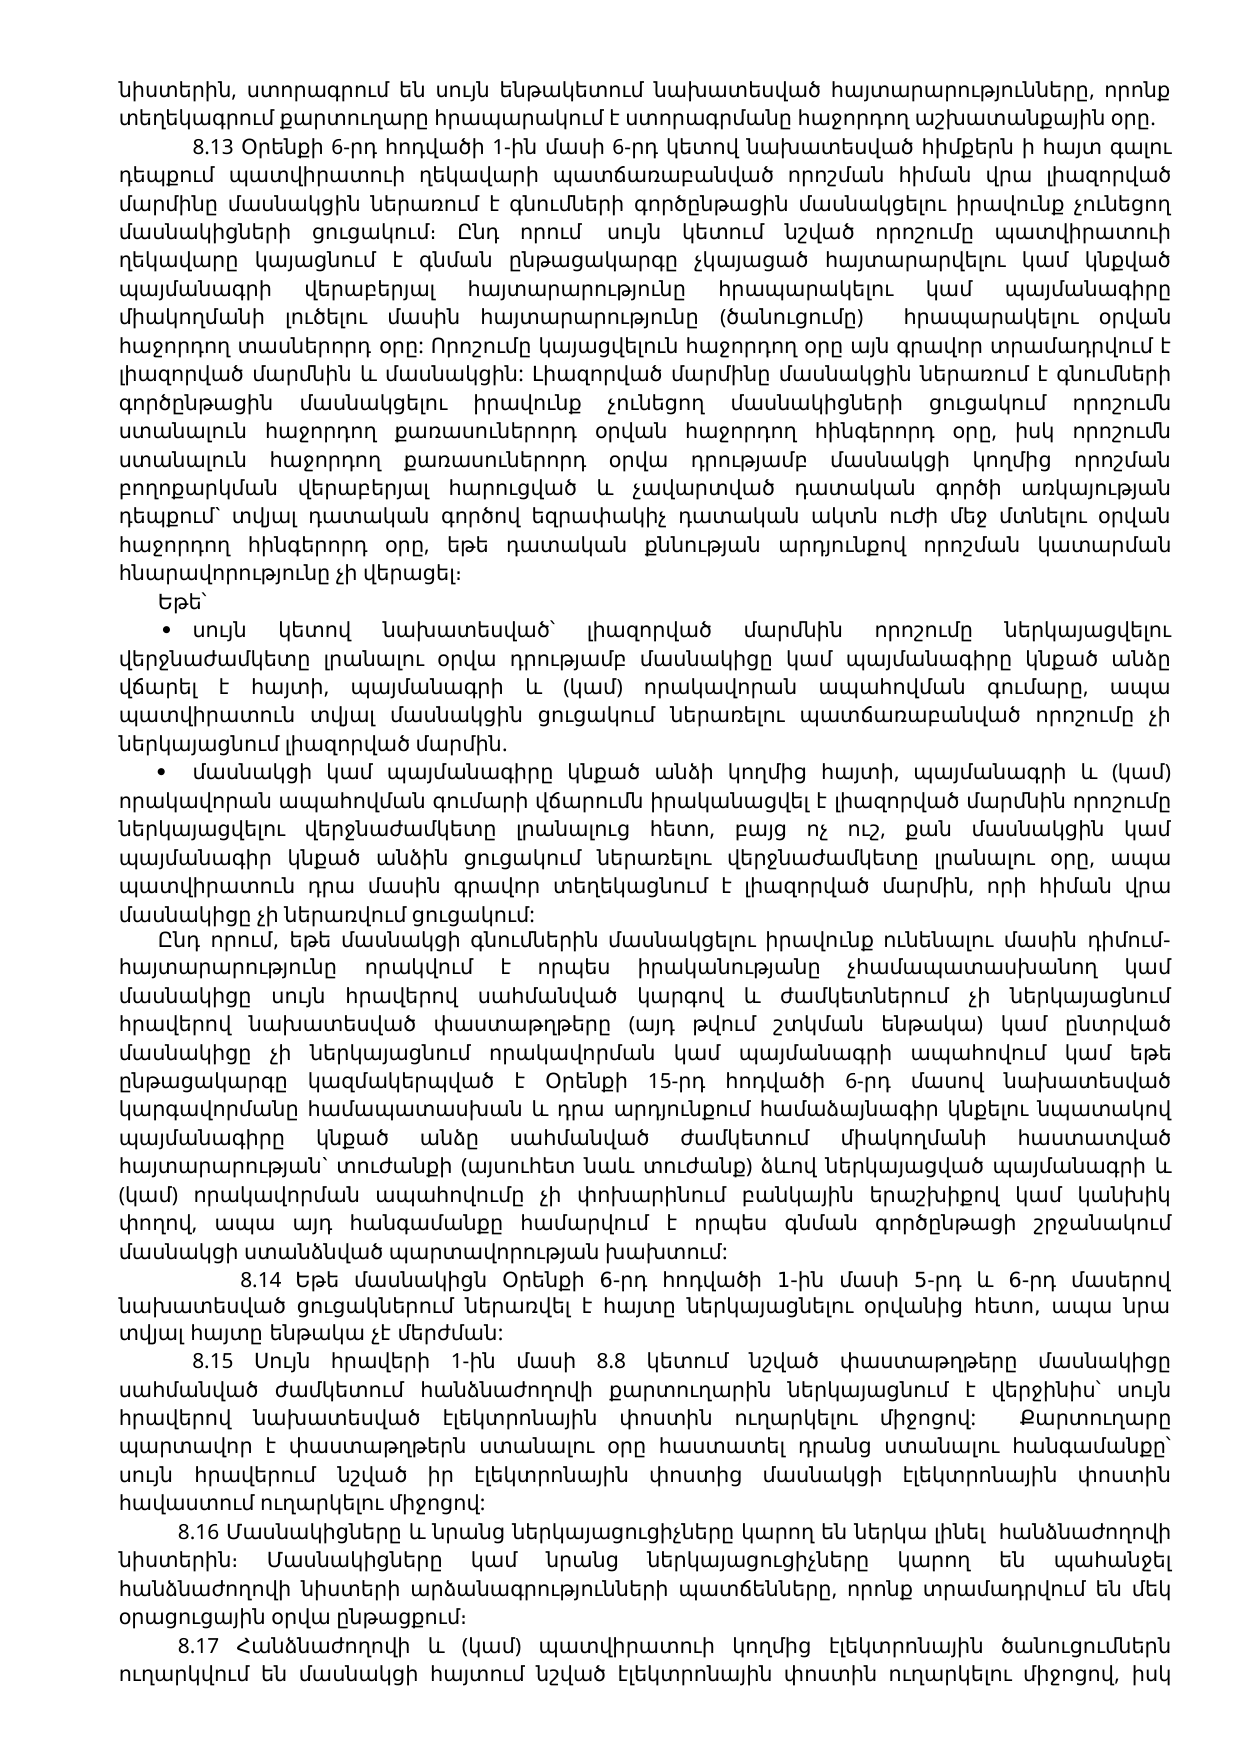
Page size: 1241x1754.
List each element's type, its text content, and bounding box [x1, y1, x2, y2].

list սույն կետով նախատեսված՝ լիազորված մարմնին որոշումը ներկայացվելու վերջնաժամկետը լրանալու օրվա դրությամբ մասնակիցը կամ պայմանագիրը կնքած անձը վճարել է հայտի, պայմանագրի և (կամ) որակավորան ապահովման գումարը, ապա պատվիրատուն տվյալ մասնակցին ցուցակում ներառելու պատճառաբանված որոշումը չի ներկայացնում լիազորված մարմին. [118, 615, 1171, 757]
text 8.14 Եթե մասնակիցն Օրենքի 6-րդ հոդվածի 1-ին մասի 5-րդ և 6-րդ մասերով նախատեսված ցուցակներում ներառվել է հայտը ներկայացնելու օրվանից հետո, ապա նրա տվյալ հայտը ենթակա չէ մերժման: [118, 1265, 1171, 1346]
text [118, 1631, 1171, 1688]
text 8.15 Սույն հրավերի 1-ին մասի 8.8 կետում նշված փաստաթղթերը մասնակիցը սահմանված ժամկետում հանձնաժողովի քարտուղարին ներկայացնում է վերջինիս՝ սույն հրավերով նախատեսված էլեկտրոնային փոստին ուղարկելու միջոցով: Քարտուղարը պարտավոր է փաստաթղթերն ստանալու օրը հաստատել դրանց ստանալու հանգամանքը՝ սույն հրավերում նշված իր էլեկտրոնային փոստից մասնակցի էլեկտրոնային փոստին հավաստում ուղարկելու միջոցով: [118, 1346, 1171, 1517]
list մասնակցի կամ պայմանագիրը կնքած անձի կողմից հայտի, պայմանագրի և (կամ) որակավորան ապահովման գումարի վճարումն իրականացվել է լիազորված մարմնին որոշումը ներկայացվելու վերջնաժամկետը լրանալուց հետո, բայց ոչ ուշ, քան մասնակցին կամ պայմանագիր կնքած անձին ցուցակում ներառելու վերջնաժամկետը լրանալու օրը, ապա պատվիրատուն դրա մասին գրավոր տեղեկացնում է լիազորված մարմին, որի հիման վրա մասնակիցը չի ներառվում ցուցակում: [118, 757, 1171, 928]
text 8.16 Մասնակիցները և նրանց ներկայացուցիչները կարող են ներկա լինել հանձնաժողովի նիստերին։ Մասնակիցները կամ նրանց ներկայացուցիչները կարող են պահանջել հանձնաժողովի նիստերի արձանագրությունների պատճենները, որոնք տրամադրվում են մեկ օրացուցային օրվա ընթացքում։ [118, 1517, 1171, 1631]
text 8.13 Օրենքի 6-րդ հոդվածի 1-ին մասի 6-րդ կետով նախատեսված հիմքերն ի հայտ գալու դեպքում պատվիրատուի ղեկավարի պատճառաբանված որոշման հիման վրա լիազորված մարմինը մասնակցին ներառում է գնումների գործընթացին մասնակցելու իրավունք չունեցող մասնակիցների ցուցակում։ Ընդ որում սույն կետում նշված որոշումը պատվիրատուի ղեկավարը կայացնում է գնման ընթացակարգը չկայացած հայտարարվելու կամ կնքված պայմանագրի վերաբերյալ հայտարարությունը հրապարակելու կամ պայմանագիրը միակողմանի լուծելու մասին հայտարարությունը (ծանուցումը) հրապարակելու օրվան հաջորդող տասներորդ օրը: Որոշումը կայացվելուն հաջորդող օրը այն գրավոր տրամադրվում է լիազորված մարմնին և մասնակցին: Լիազորված մարմինը մասնակցին ներառում է գնումների գործընթացին մասնակցելու իրավունք չունեցող մասնակիցների ցուցակում որոշումն ստանալուն հաջորդող քառասուներորդ օրվան հաջորդող հինգերորդ օրը, իսկ որոշումն ստանալուն հաջորդող քառասուներորդ օրվա դրությամբ մասնակցի կողմից որոշման բողոքարկման վերաբերյալ հարուցված և չավարտված դատական գործի առկայության դեպքում` տվյալ դատական գործով եզրափակիչ դատական ակտն ուժի մեջ մտնելու օրվան հաջորդող հինգերորդ օրը, եթե դատական քննության արդյունքով որոշման կատարման հնարավորությունը չի վերացել։ [118, 132, 1171, 587]
text Ընդ որում, եթե մասնակցի գնումներին մասնակցելու իրավունք ունենալու մասին դիմում-հայտարարությունը որակվում է որպես իրականությանը չհամապատասխանող կամ մասնակիցը սույն հրավերով սահմանված կարգով և ժամկետներում չի ներկայացնում հրավերով նախատեսված փաստաթղթերը (այդ թվում շտկման ենթակա) կամ ընտրված մասնակիցը չի ներկայացնում որակավորման կամ պայմանագրի ապահովում կամ եթե ընթացակարգը կազմակերպված է Օրենքի 15-րդ հոդվածի 6-րդ մասով նախատեսված կարգավորմանը համապատասխան և դրա արդյունքում համաձայնագիր կնքելու նպատակով պայմանագիրը կնքած անձը սահմանված ժամկետում միակողմանի հաստատված հայտարարության` տուժանքի (այսուհետ նաև տուժանք) ձևով ներկայացված պայմանագրի և (կամ) որակավորման ապահովումը չի փոխարինում բանկային երաշխիքով կամ կանխիկ փողով, ապա այդ հանգամանքը համարվում է որպես գնման գործընթացի շրջանակում մասնակցի ստանձնված պարտավորության խախտում: [118, 928, 1171, 1265]
text Եթե՝ [118, 587, 1171, 615]
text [118, 75, 1171, 132]
